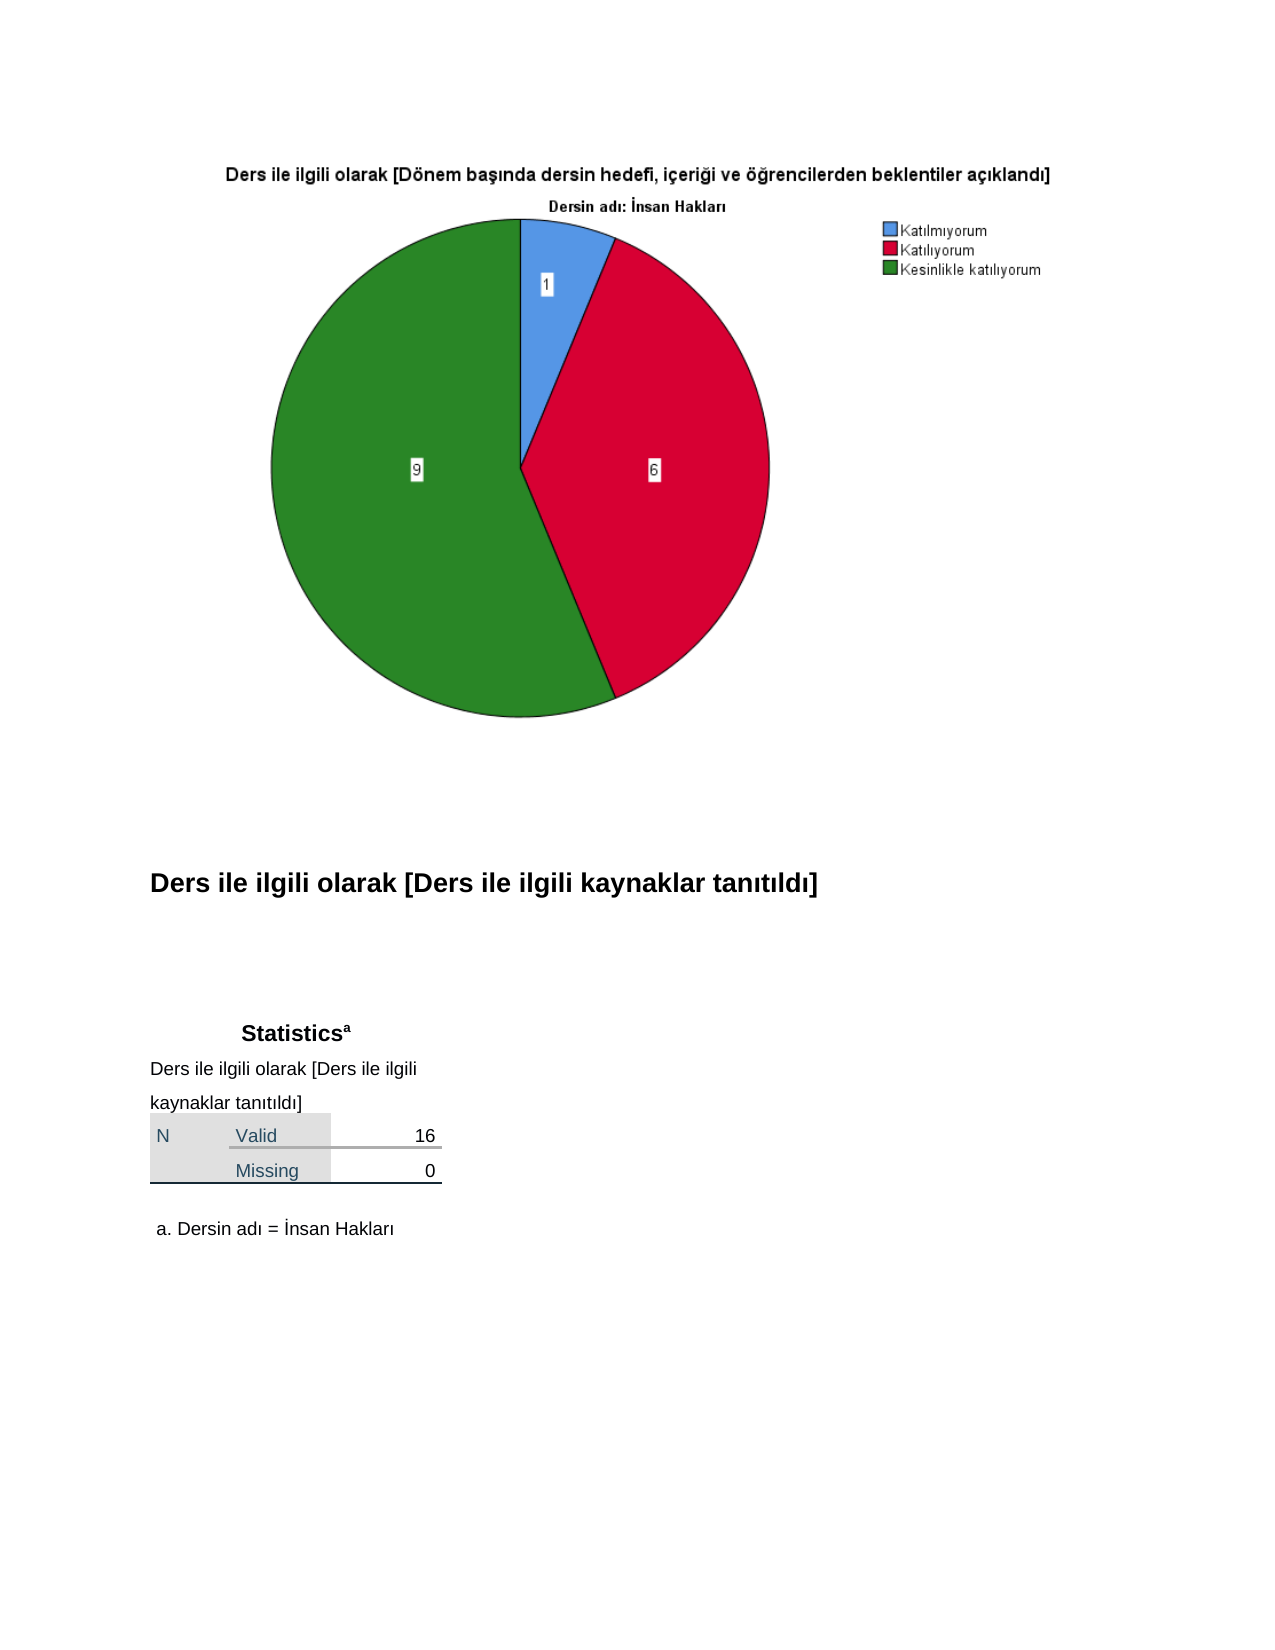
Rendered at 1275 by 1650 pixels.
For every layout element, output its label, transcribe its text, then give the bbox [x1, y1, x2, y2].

text Ders ile ilgili olarak [Ders ile ilgili kaynaklar tanıtıldı] [150, 867, 1125, 898]
table_cell 16 [331, 1113, 442, 1146]
picture [150, 150, 1125, 724]
table_cell N [150, 1113, 229, 1182]
table_cell Valid [229, 1113, 331, 1146]
table_cell 0 [331, 1149, 442, 1182]
table_cell Ders ile ilgili olarak [Ders ile ilgili kaynaklar tanıtıldı] [150, 1046, 442, 1113]
table_header a. Dersin adı = İnsan Hakları [150, 1206, 442, 1239]
table_cell Missing [229, 1149, 331, 1182]
table_header Statisticsa [150, 1013, 442, 1046]
